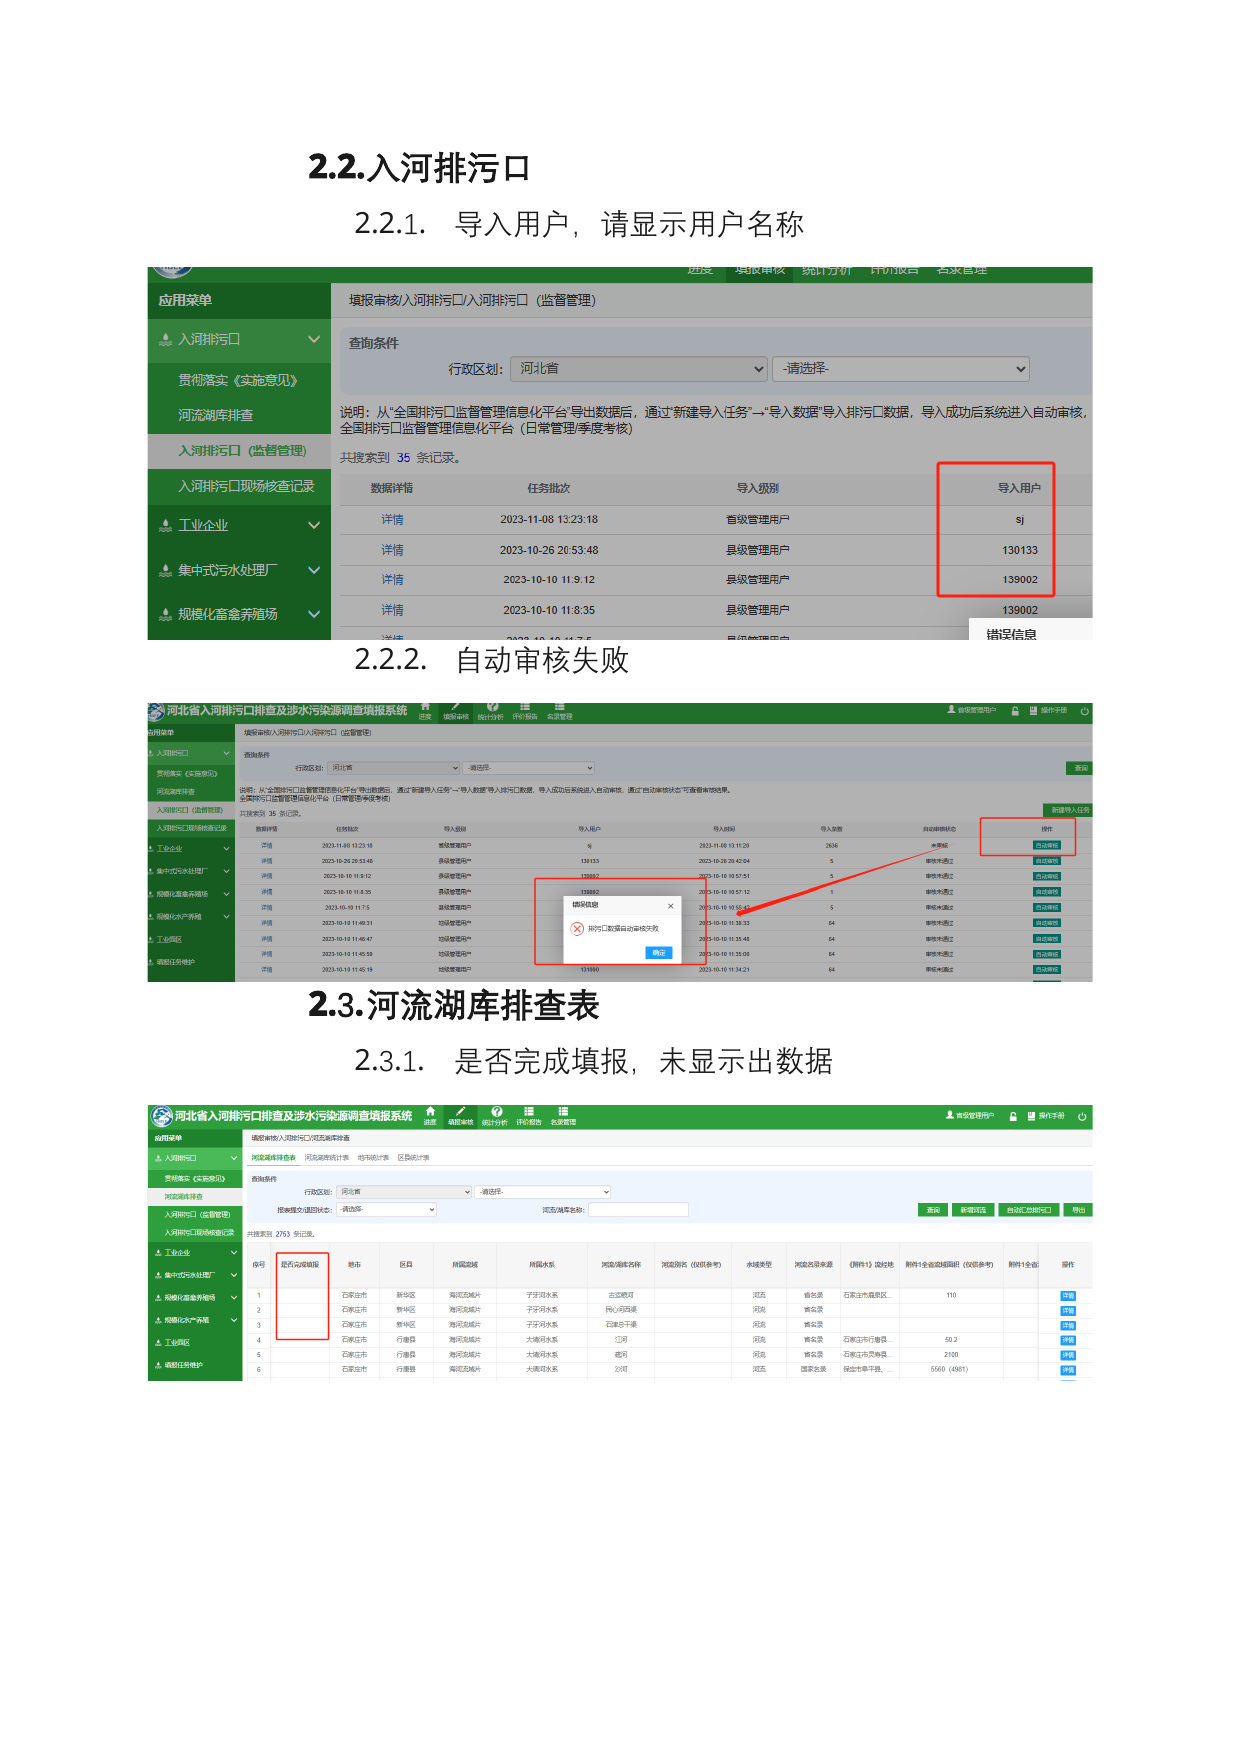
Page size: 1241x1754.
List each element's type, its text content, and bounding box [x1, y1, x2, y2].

picture [147, 1105, 1093, 1381]
picture [147, 267, 1093, 640]
subtitle 入河排污口 [308, 151, 1093, 186]
subtitle 河流湖库排查表 [308, 988, 1093, 1023]
picture [147, 703, 1093, 982]
subtitle 自动审核失败 [354, 646, 1093, 676]
subtitle 导入用户，请显示用户名称 [354, 210, 1093, 240]
subtitle 是否完成填报，未显示出数据 [354, 1047, 1093, 1077]
